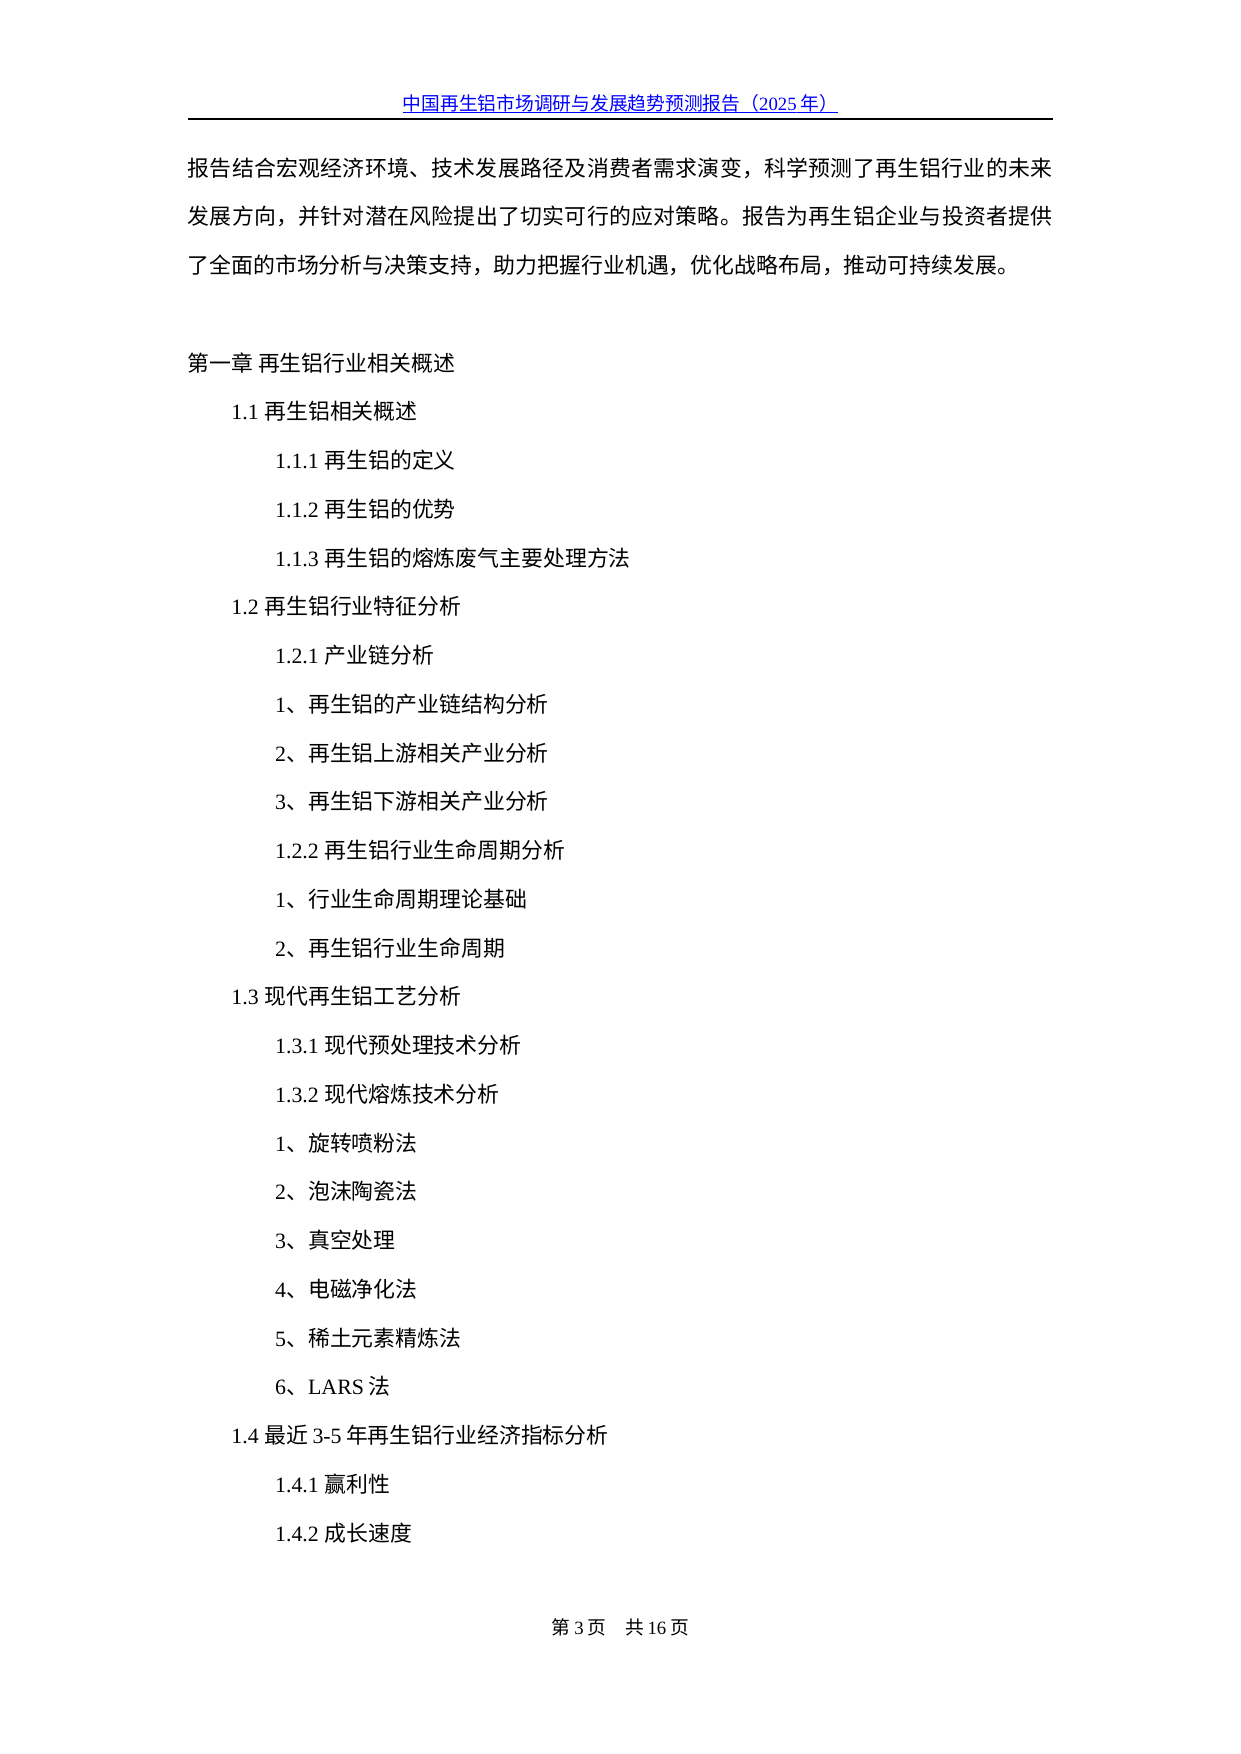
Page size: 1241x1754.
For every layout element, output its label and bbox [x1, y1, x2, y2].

text [187, 150, 1053, 1548]
